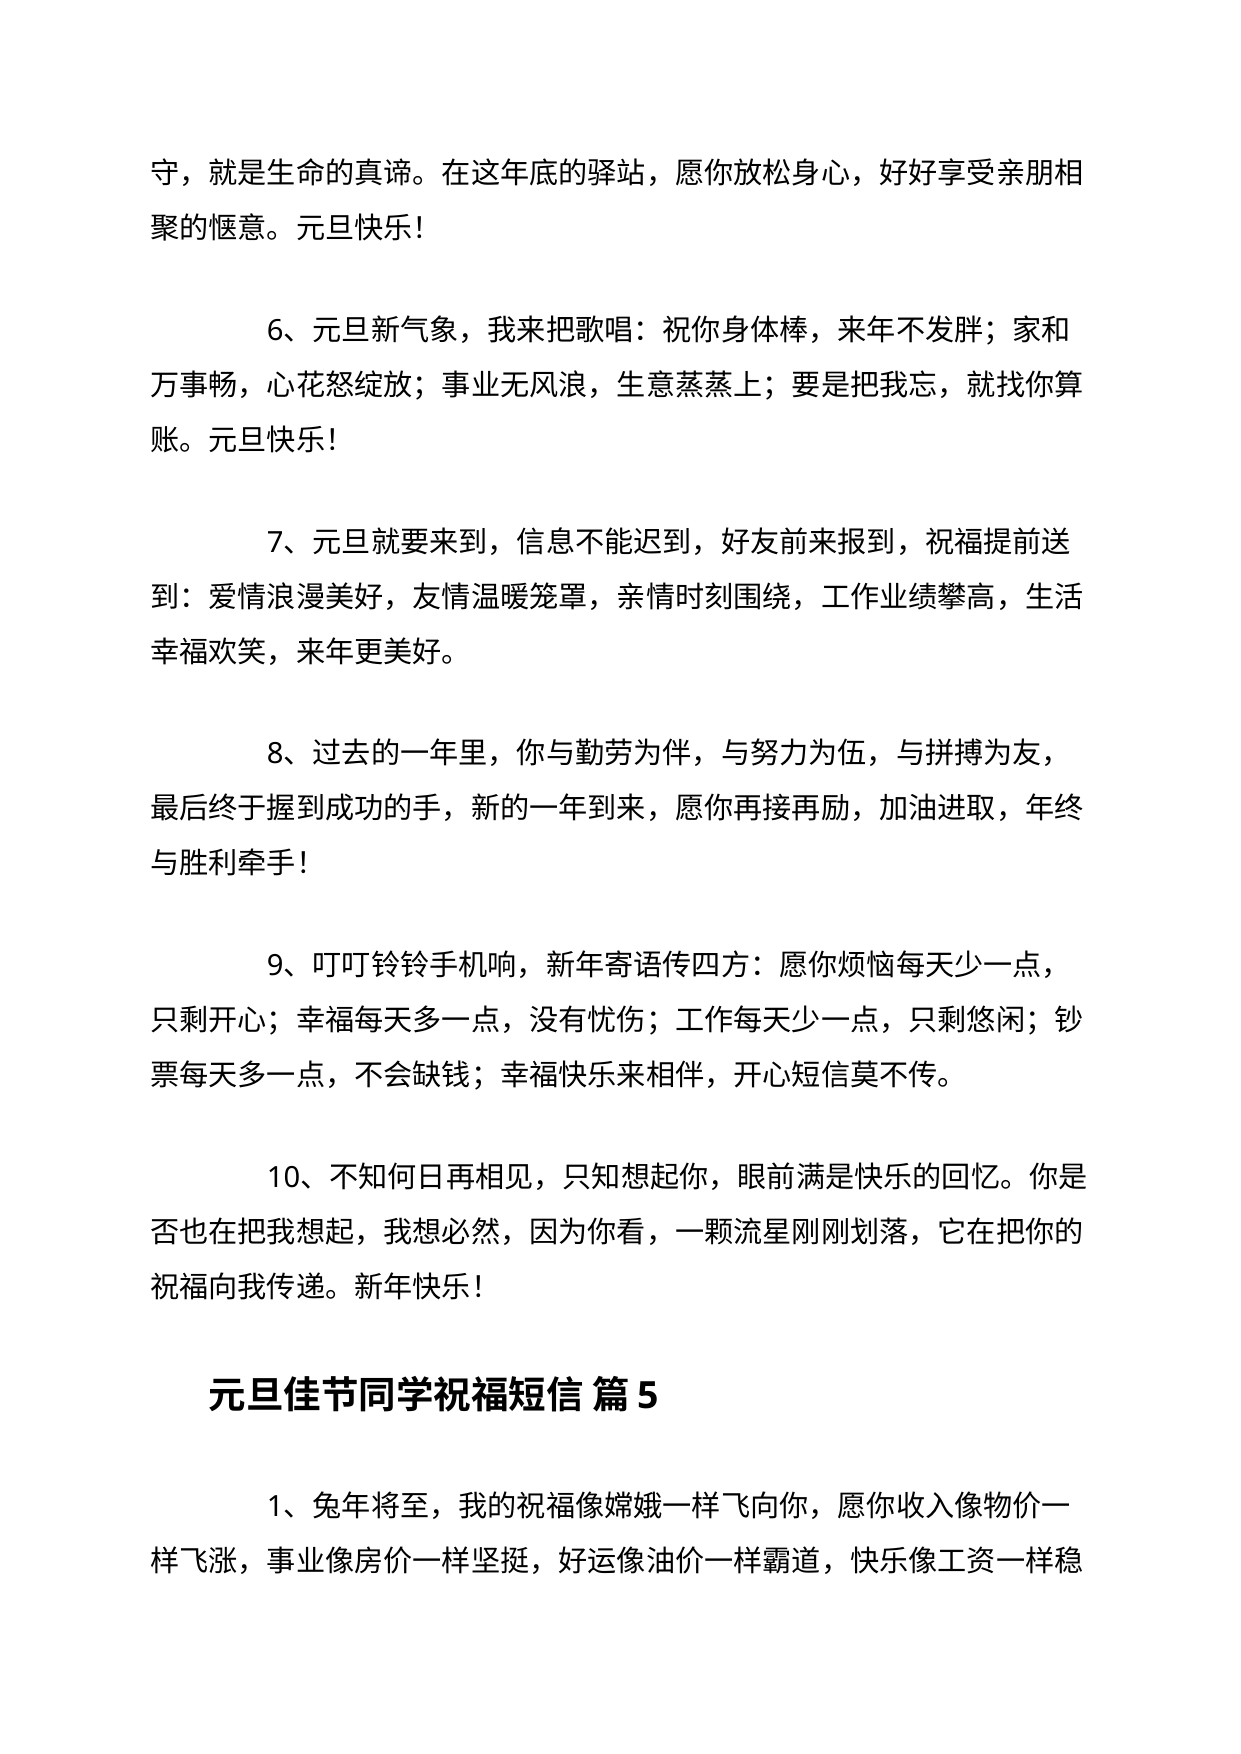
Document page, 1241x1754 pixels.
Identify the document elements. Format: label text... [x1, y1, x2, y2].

text 7、元旦就要来到，信息不能迟到，好友前来报到，祝福提前送到：爱情浪漫美好，友情温暖笼罩，亲情时刻围绕，工作业绩攀高，生活幸福欢笑，来年更美好。 [150, 518, 1090, 671]
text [150, 150, 1090, 247]
text 10、不知何日再相见，只知想起你，眼前满是快乐的回忆。你是否也在把我想起，我想必然，因为你看，一颗流星刚刚划落，它在把你的祝福向我传递。新年快乐！ [150, 1153, 1090, 1306]
text 元旦佳节同学祝福短信 篇5 [150, 1365, 1090, 1419]
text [150, 1483, 1090, 1580]
text 9、叮叮铃铃手机响，新年寄语传四方：愿你烦恼每天少一点，只剩开心；幸福每天多一点，没有忧伤；工作每天少一点，只剩悠闲；钞票每天多一点，不会缺钱；幸福快乐来相伴，开心短信莫不传。 [150, 942, 1090, 1094]
text 6、元旦新气象，我来把歌唱：祝你身体棒，来年不发胖；家和万事畅，心花怒绽放；事业无风浪，生意蒸蒸上；要是把我忘，就找你算账。元旦快乐！ [150, 307, 1090, 459]
text 8、过去的一年里，你与勤劳为伴，与努力为伍，与拼搏为友，最后终于握到成功的手，新的一年到来，愿你再接再励，加油进取，年终与胜利牵手！ [150, 730, 1090, 882]
